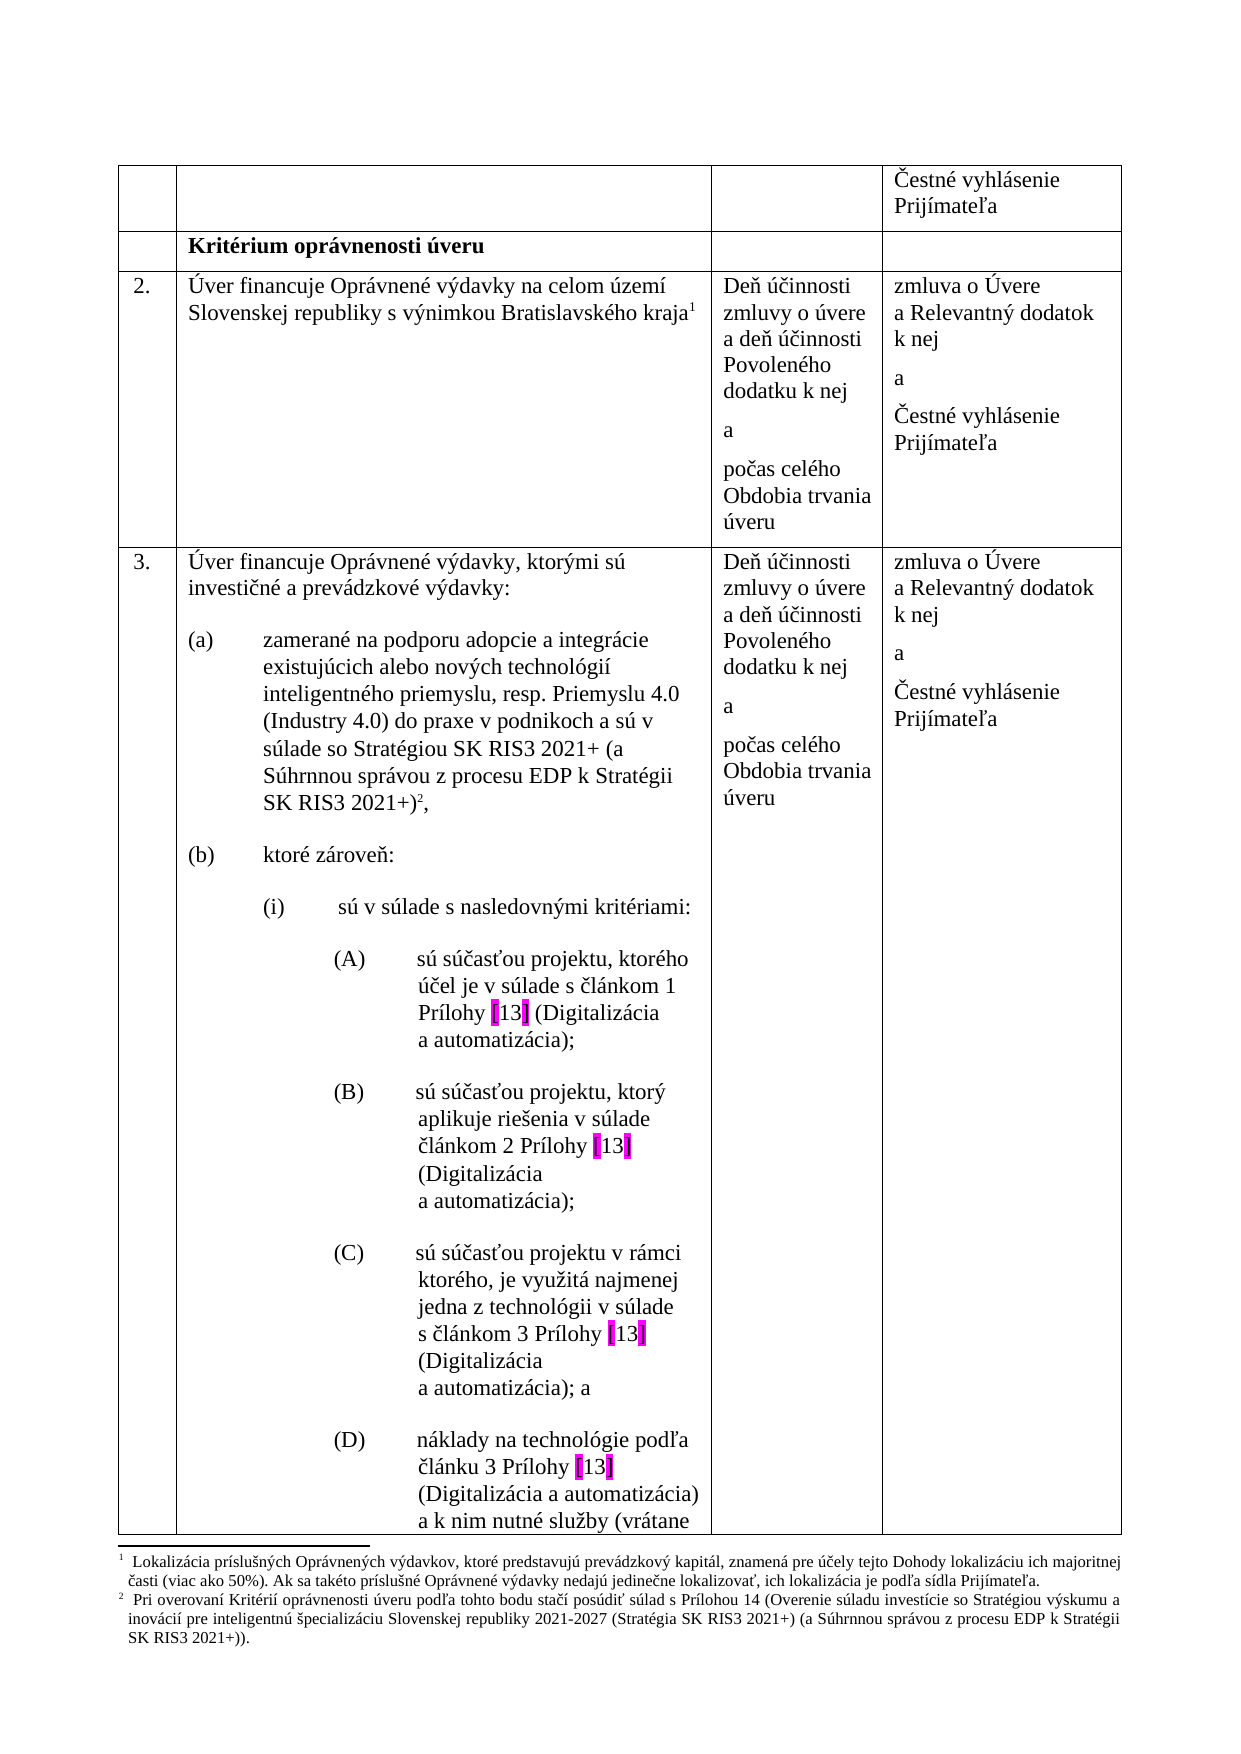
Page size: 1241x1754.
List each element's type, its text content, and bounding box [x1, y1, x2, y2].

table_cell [712, 548, 882, 1534]
table_cell Kritérium oprávnenosti úveru [177, 232, 711, 271]
table_cell zmluva o Úvere a Relevantný dodatok k nej a Čestné vyhlásenie Prijímateľa [883, 272, 1121, 547]
table_cell [119, 548, 176, 1534]
table_cell [119, 232, 176, 271]
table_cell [177, 166, 711, 231]
table_cell [883, 232, 1121, 271]
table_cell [883, 166, 1121, 231]
table_cell [712, 232, 882, 271]
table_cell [177, 548, 711, 1534]
table_cell Úver financuje Oprávnené výdavky na celom území Slovenskej republiky s výnimkou Bratislavského kraja [177, 272, 711, 547]
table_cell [883, 548, 1121, 1534]
table_cell [119, 166, 176, 231]
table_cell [712, 166, 882, 231]
table_cell [119, 272, 176, 547]
table_cell Deň účinnosti zmluvy o úvere a deň účinnosti Povoleného dodatku k nej a počas celého Obdobia trvania úveru [712, 272, 882, 547]
